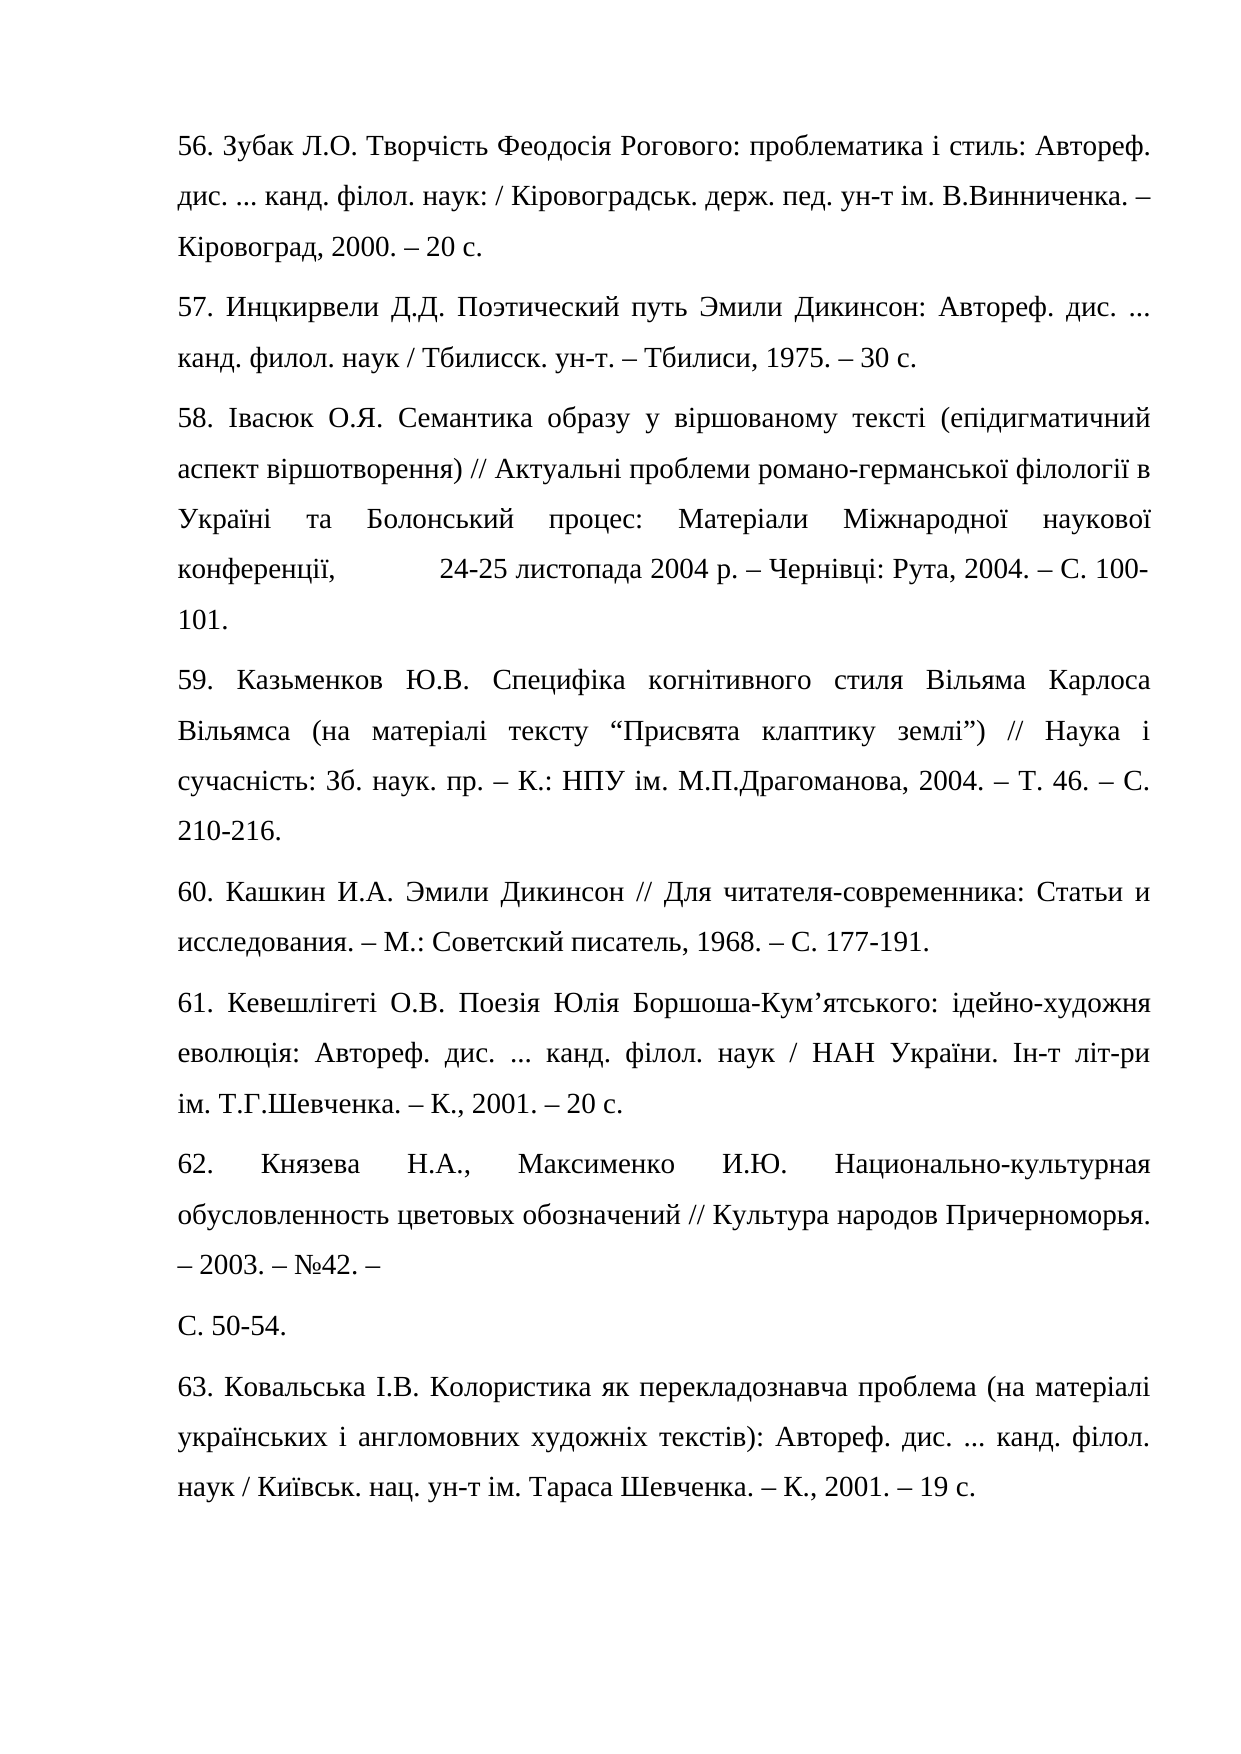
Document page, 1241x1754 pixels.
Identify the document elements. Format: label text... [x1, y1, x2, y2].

text С. 50-54. [177, 1308, 1152, 1341]
text 63. Ковальська І.В. Колористика як перекладознавча проблема (на матеріалі українських і англомовних художніх текстів): Автореф. дис. ... канд. філол. наук / Київськ. нац. ун-т ім. Тараса Шевченка. – К., 2001. – 19 с. [177, 1369, 1152, 1503]
text 56. Зубак Л.О. Творчість Феодосія Рогового: проблематика і стиль: Автореф. дис. ... канд. філол. наук: / Кіровоградськ. держ. пед. ун-т ім. В.Винниченка. – Кіровоград, 2000. – 20 с. [177, 128, 1152, 262]
text 62. Князева Н.А., Максименко И.Ю. Национально-культурная обусловленность цветовых обозначений // Культура народов Причерноморья. – 2003. – №42. – [177, 1147, 1152, 1281]
text 61. Кевешлігеті О.В. Поезія Юлія Боршоша-Кум’ятського: ідейно-художня еволюція: Автореф. дис. ... канд. філол. наук / НАН України. Ін-т літ-ри ім. Т.Г.Шевченка. – К., 2001. – 20 с. [177, 985, 1152, 1119]
text 59. Казьменков Ю.В. Специфіка когнітивного стиля Вільяма Карлоса Вільямса (на матеріалі тексту “Присвята клаптику землі”) // Наука і сучасність: Зб. наук. пр. – К.: НПУ ім. М.П.Драгоманова, 2004. – Т. 46. – С. 210-216. [177, 662, 1152, 847]
text 60. Кашкин И.А. Эмили Дикинсон // Для читателя-современника: Статьи и исследования. – М.: Советский писатель, 1968. – С. 177-191. [177, 874, 1152, 958]
text 57. Инцкирвели Д.Д. Поэтический путь Эмили Дикинсон: Автореф. дис. ... канд. филол. наук / Тбилисск. ун-т. – Тбилиси, 1975. – 30 с. [177, 289, 1152, 373]
text 58. Івасюк О.Я. Семантика образу у віршованому тексті (епідигматичний аспект віршотворення) // Актуальні проблеми романо-германської філології в Україні та Болонський процес: Матеріали Міжнародної наукової конференції, 24-25 листопада 2004 р. – Чернівці: Рута, 2004. – С. 100-101. [177, 401, 1152, 635]
